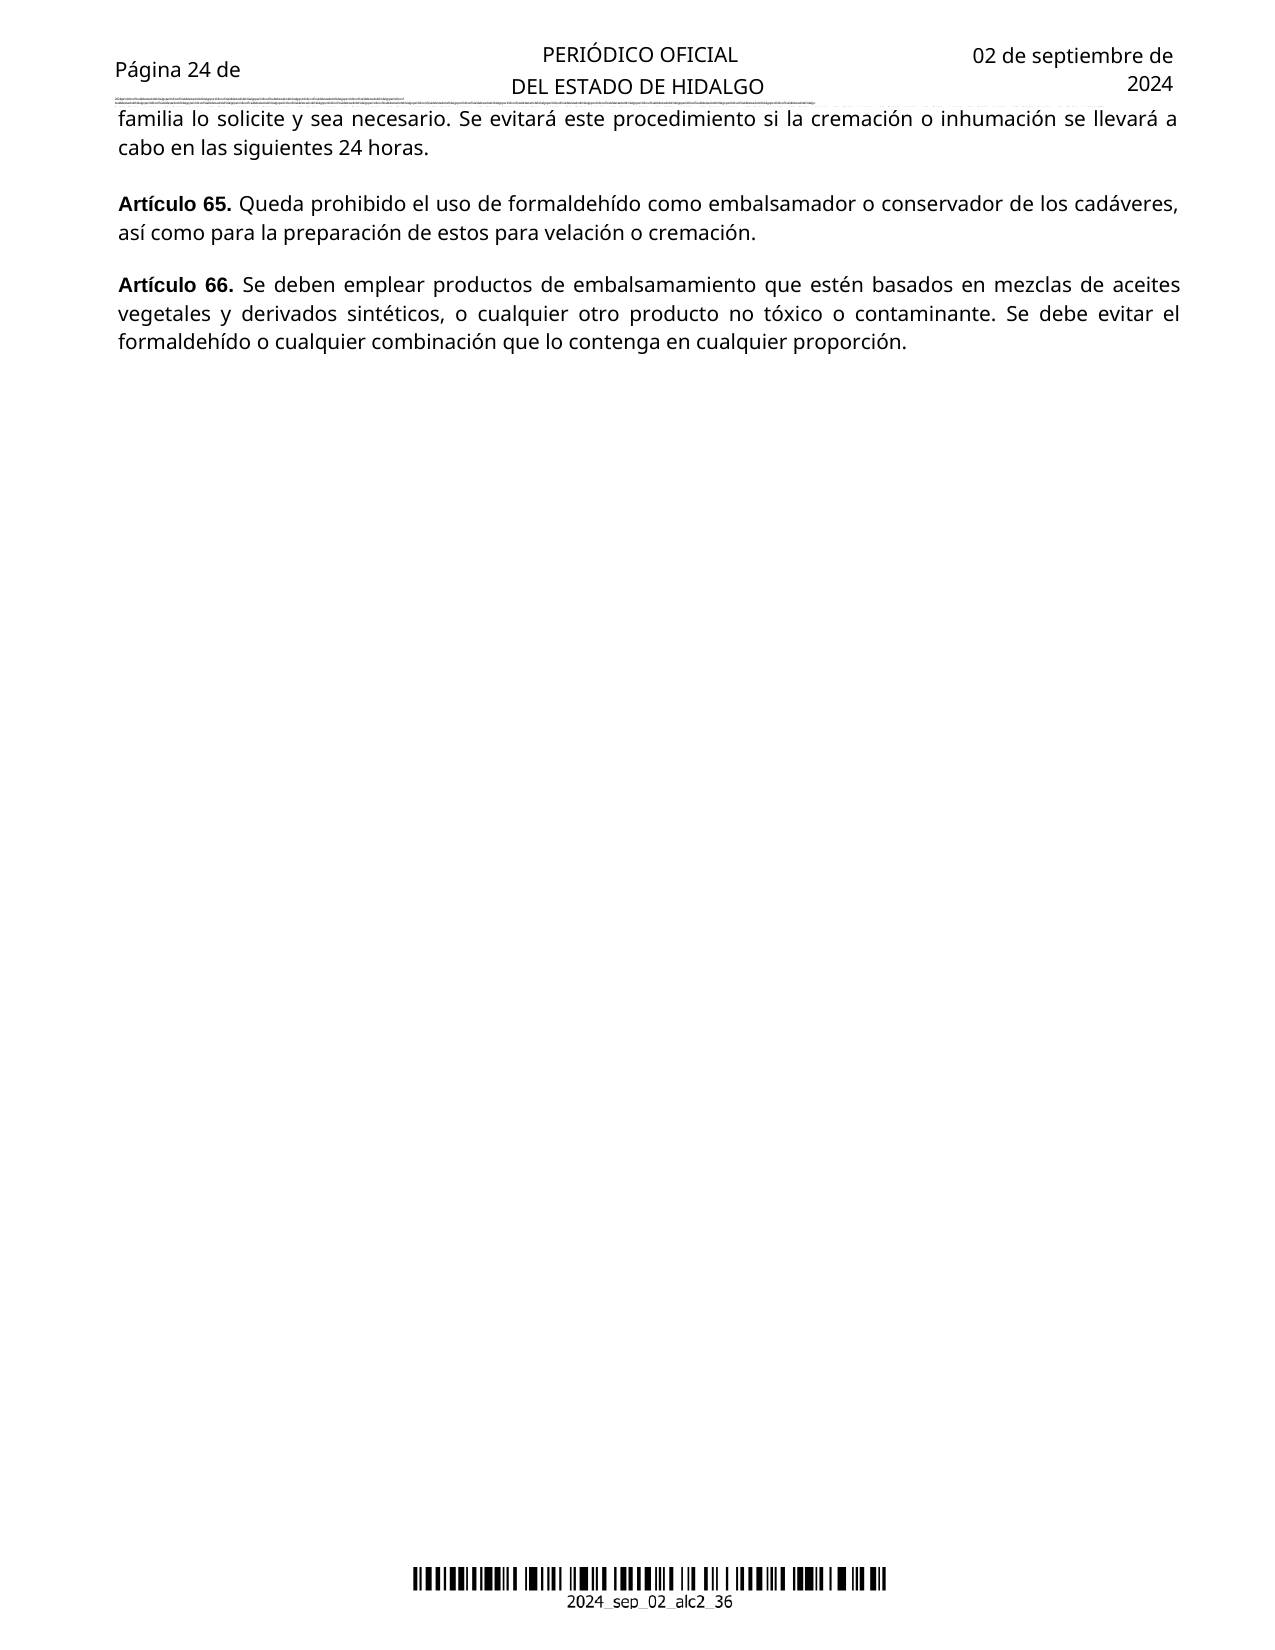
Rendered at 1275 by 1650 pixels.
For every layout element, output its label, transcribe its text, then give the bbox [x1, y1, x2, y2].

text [118, 104, 1180, 161]
text Artículo 66. Se deben emplear productos de embalsamamiento que estén basados en mezclas de aceites vegetales y derivados sintéticos, o cualquier otro producto no tóxico o contaminante. Se debe evitar el formaldehído o cualquier combinación que lo contenga en cualquier proporción. [118, 270, 1180, 356]
text Artículo 65. Queda prohibido el uso de formaldehído como embalsamador o conservador de los cadáveres, así como para la preparación de estos para velación o cremación. [118, 189, 1180, 246]
picture [413, 1567, 886, 1609]
